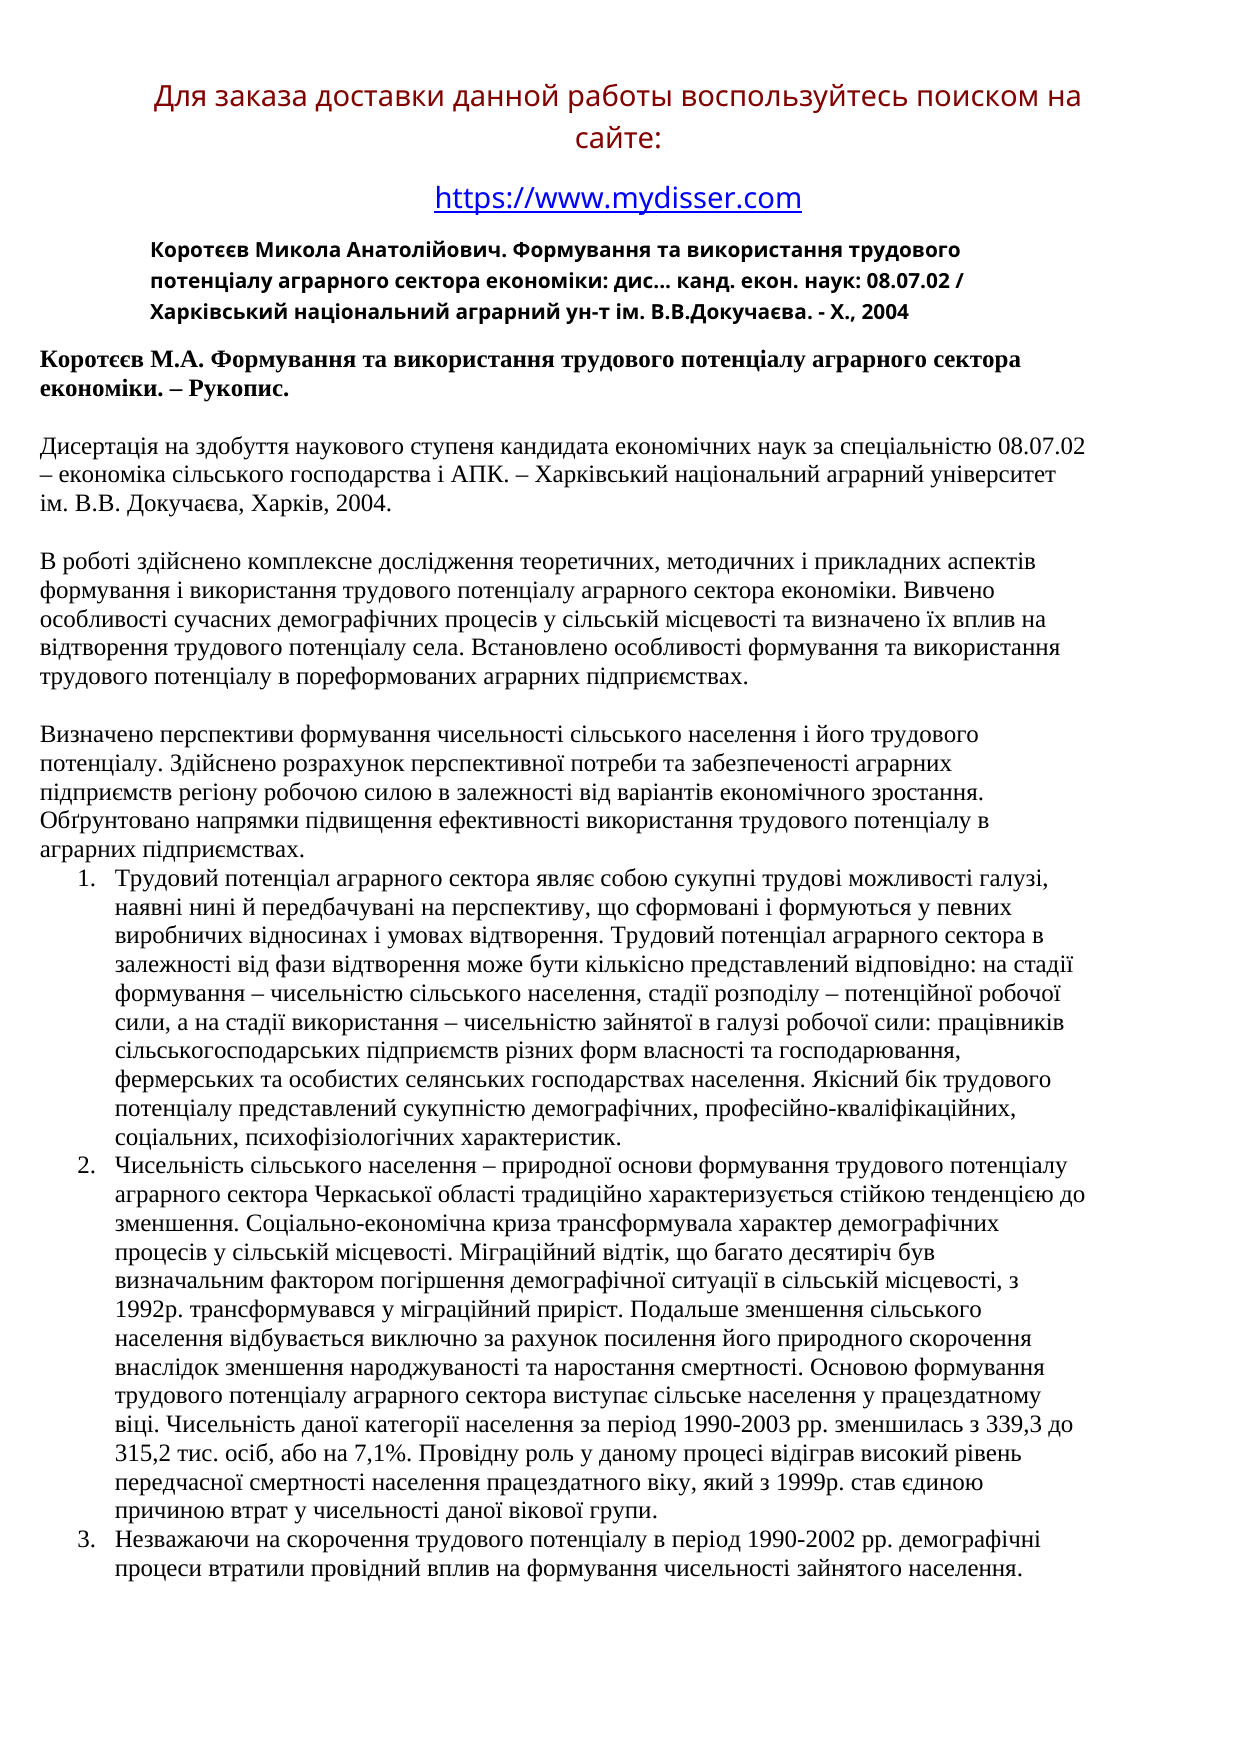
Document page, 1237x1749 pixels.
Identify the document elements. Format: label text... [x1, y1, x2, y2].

text Коротєєв Микола Анатолійович. Формування та використання трудового потенціалу аграрного сектора економіки: дис... канд. екон. наук: 08.07.02 / Харківський національний аграрний ун-т ім. В.В.Докучаєва. - Х., 2004 [150, 236, 1086, 325]
table_cell [40, 863, 1086, 1582]
table_header [40, 344, 1086, 863]
